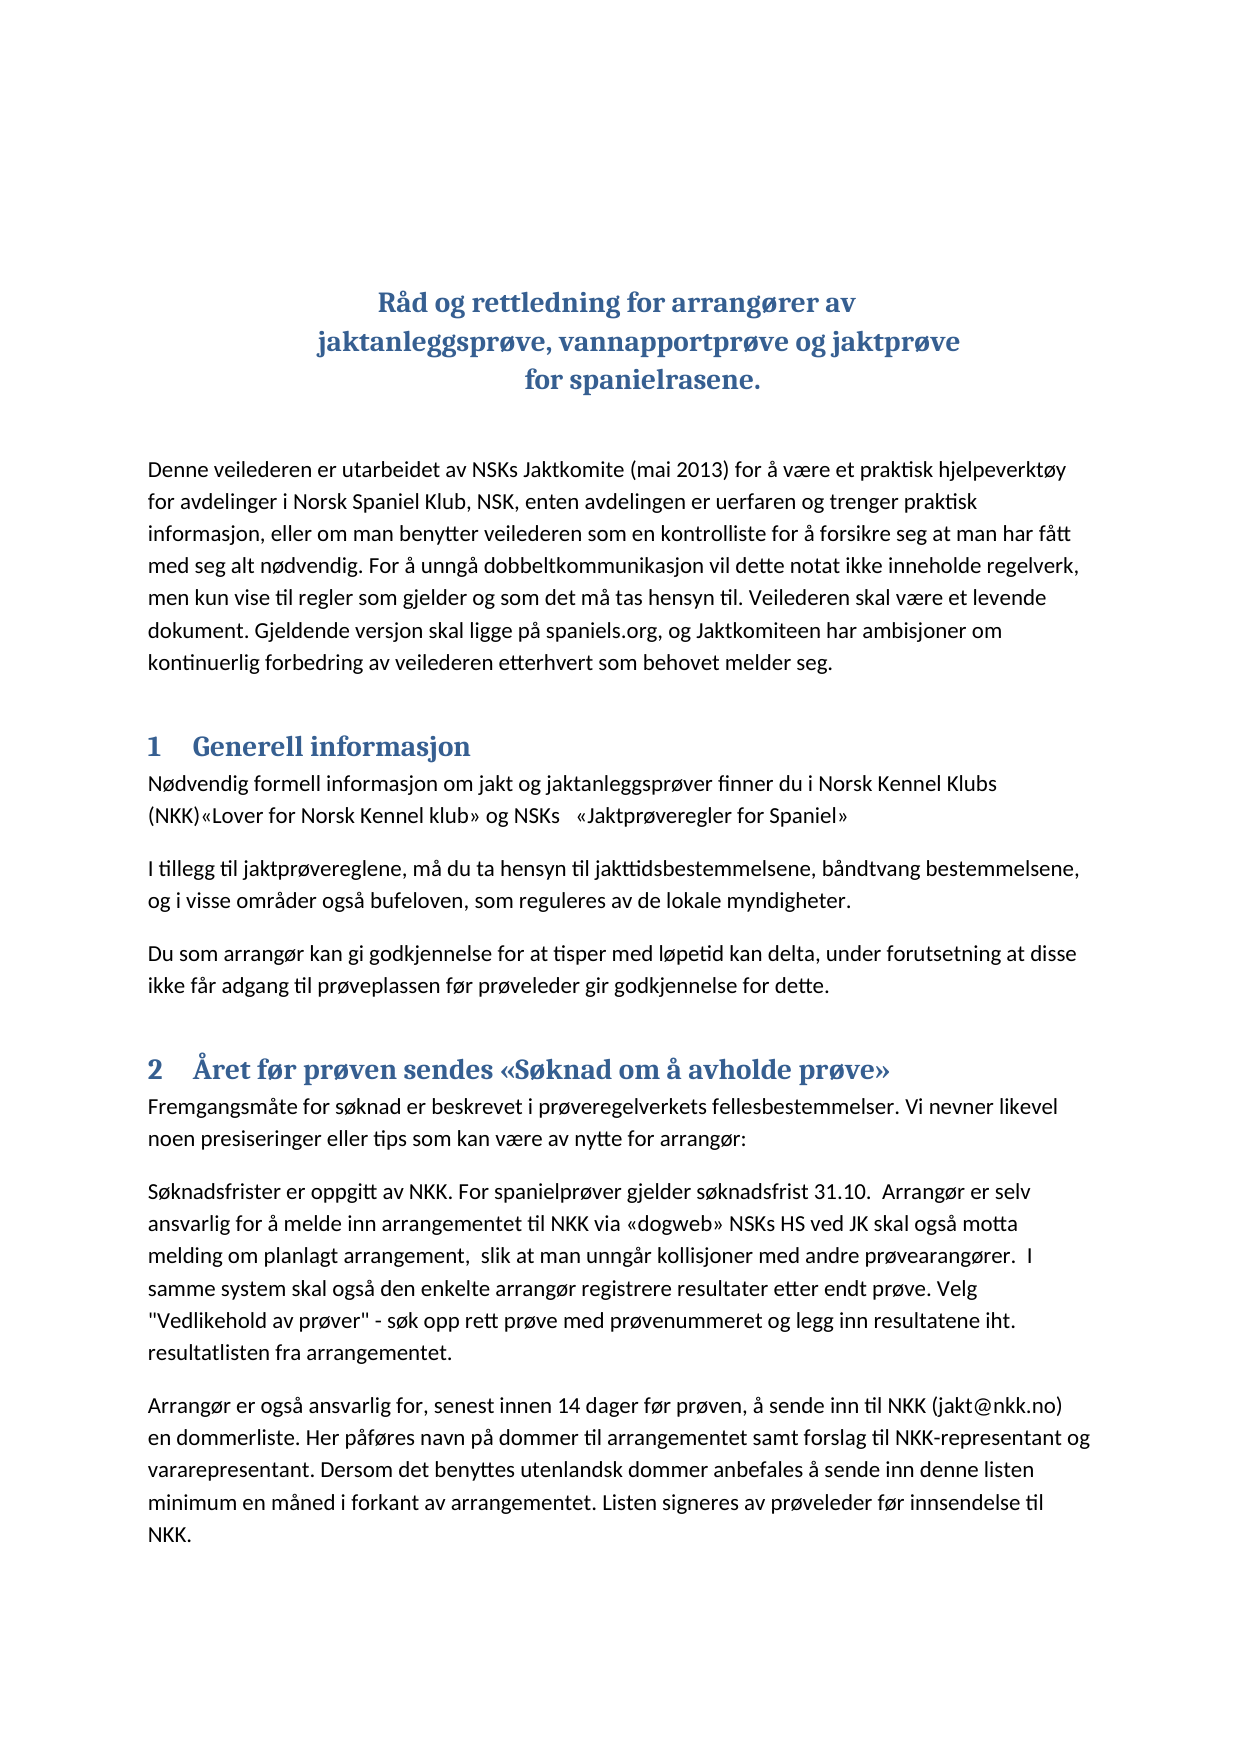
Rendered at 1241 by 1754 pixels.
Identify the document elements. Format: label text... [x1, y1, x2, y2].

text I tillegg til jaktprøvereglene, må du ta hensyn til jakttidsbestemmelsene, båndtvang bestemmelsene, og i visse områder også bufeloven, som reguleres av de lokale myndigheter. [148, 854, 1093, 914]
text Arrangør er også ansvarlig for, senest innen 14 dager før prøven, å sende inn til NKK (jakt@nkk.no) en dommerliste. Her påføres navn på dommer til arrangementet samt forslag til NKK-representant og vararepresentant. Dersom det benyttes utenlandsk dommer anbefales å sende inn denne listen minimum en måned i forkant av arrangementet. Listen signeres av prøveleder før innsendelse til NKK. [148, 1391, 1093, 1548]
subtitle Generell informasjon [148, 730, 1093, 764]
text Du som arrangør kan gi godkjennelse for at tisper med løpetid kan delta, under forutsetning at disse ikke får adgang til prøveplassen før prøveleder gir godkjennelse for dette. [148, 939, 1093, 999]
text Fremgangsmåte for søknad er beskrevet i prøveregelverkets fellesbestemmelser. Vi nevner likevel noen presiseringer eller tips som kan være av nytte for arrangør: [148, 1092, 1093, 1152]
subtitle Råd og rettledning for arrangører av jaktanleggsprøve, vannapportprøve og jaktprøve for spanielrasene. [148, 286, 1093, 397]
text Denne veilederen er utarbeidet av NSKs Jaktkomite (mai 2013) for å være et praktisk hjelpeverktøy for avdelinger i Norsk Spaniel Klub, NSK, enten avdelingen er uerfaren og trenger praktisk informasjon, eller om man benytter veilederen som en kontrolliste for å forsikre seg at man har fått med seg alt nødvendig. For å unngå dobbeltkommunikasjon vil dette notat ikke inneholde regelverk, men kun vise til regler som gjelder og som det må tas hensyn til. Veilederen skal være et levende dokument. Gjeldende versjon skal ligge på spaniels.org, og Jaktkomiteen har ambisjoner om kontinuerlig forbedring av veilederen etterhvert som behovet melder seg. [148, 455, 1093, 676]
text Søknadsfrister er oppgitt av NKK. For spanielprøver gjelder søknadsfrist 31.10. Arrangør er selv ansvarlig for å melde inn arrangementet til NKK via «dogweb» NSKs HS ved JK skal også motta melding om planlagt arrangement, slik at man unngår kollisjoner med andre prøvearangører. I samme system skal også den enkelte arrangør registrere resultater etter endt prøve. Velg "Vedlikehold av prøver" - søk opp rett prøve med prøvenummeret og legg inn resultatene iht. resultatlisten fra arrangementet. [148, 1177, 1093, 1366]
subtitle Året før prøven sendes «Søknad om å avholde prøve» [148, 1053, 1093, 1087]
text Nødvendig formell informasjon om jakt og jaktanleggsprøver finner du i Norsk Kennel Klubs (NKK)«Lover for Norsk Kennel klub» og NSKs «Jaktprøveregler for Spaniel» [148, 769, 1093, 829]
